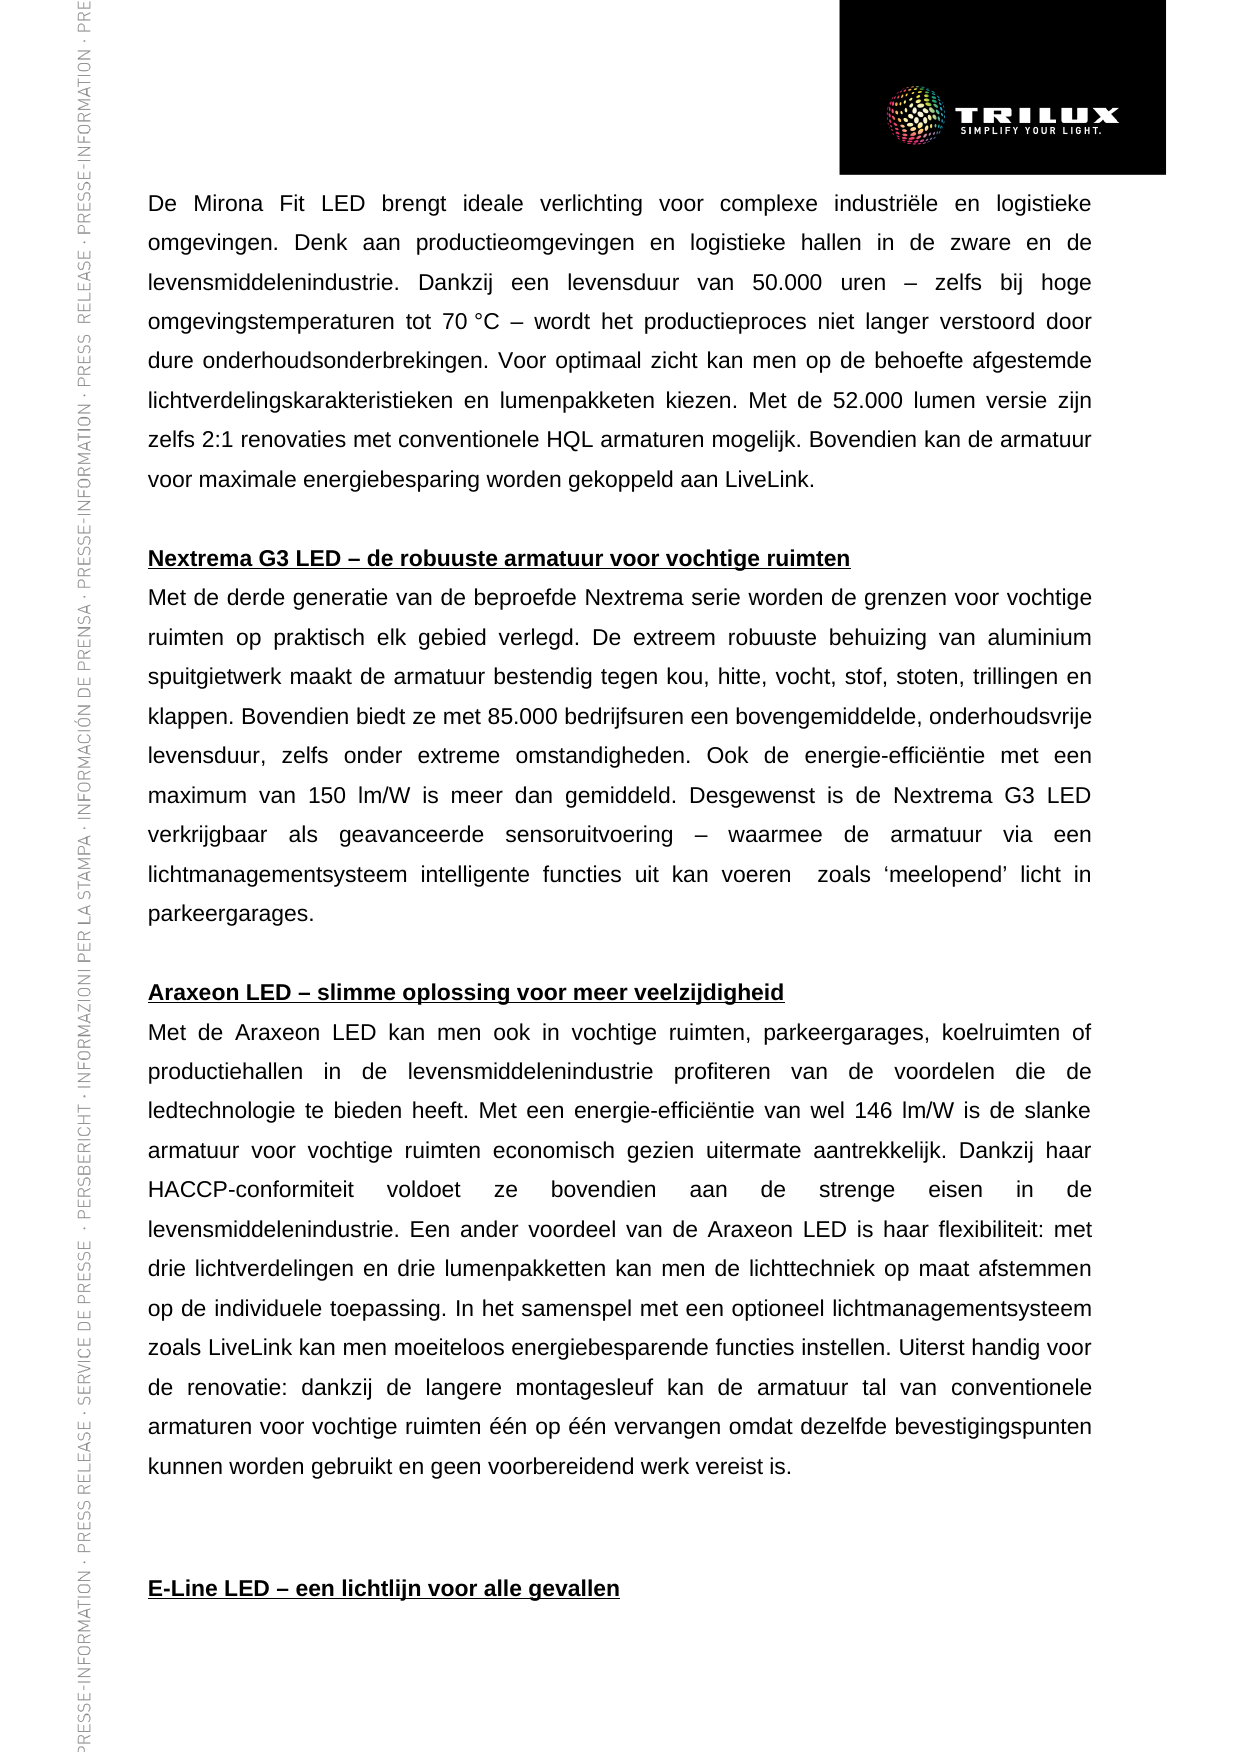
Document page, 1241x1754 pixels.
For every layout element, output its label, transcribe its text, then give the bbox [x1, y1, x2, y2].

text Met de derde generatie van de beproefde Nextrema serie worden de grenzen voor vochtige ruimten op praktisch elk gebied verlegd. De extreem robuuste behuizing van aluminium spuitgietwerk maakt de armatuur bestendig tegen kou, hitte, vocht, stof, stoten, trillingen en klappen. Bovendien biedt ze met 85.000 bedrijfsuren een bovengemiddelde, onderhoudsvrije levensduur, zelfs onder extreme omstandigheden. Ook de energie-efficiëntie met een maximum van 150 lm/W is meer dan gemiddeld. Desgewenst is de Nextrema G3 LED verkrijgbaar als geavanceerde sensoruitvoering – waarmee de armatuur via een lichtmanagementsysteem intelligente functies uit kan voeren zoals ‘meelopend’ licht in parkeergarages. [148, 584, 1093, 926]
text De Mirona Fit LED brengt ideale verlichting voor complexe industriële en logistieke omgevingen. Denk aan productieomgevingen en logistieke hallen in de zware en de levensmiddelenindustrie. Dankzij een levensduur van 50.000 uren – zelfs bij hoge omgevingstemperaturen tot 70 °C – wordt het productieproces niet langer verstoord door dure onderhoudsonderbrekingen. Voor optimaal zicht kan men op de behoefte afgestemde lichtverdelingskarakteristieken en lumenpakketen kiezen. Met de 52.000 lumen versie zijn zelfs 2:1 renovaties met conventionele HQL armaturen mogelijk. Bovendien kan de armatuur voor maximale energiebesparing worden gekoppeld aan LiveLink. [148, 189, 1093, 492]
text Nextrema G3 LED – de robuuste armatuur voor vochtige ruimten [148, 545, 1093, 571]
text Araxeon LED – slimme oplossing voor meer veelzijdigheid [148, 979, 1093, 1005]
text Met de Araxeon LED kan men ook in vochtige ruimten, parkeergarages, koelruimten of productiehallen in de levensmiddelenindustrie profiteren van de voordelen die de ledtechnologie te bieden heeft. Met een energie-efficiëntie van wel 146 lm/W is de slanke armatuur voor vochtige ruimten economisch gezien uitermate aantrekkelijk. Dankzij haar HACCP-conformiteit voldoet ze bovendien aan de strenge eisen in de levensmiddelenindustrie. Een ander voordeel van de Araxeon LED is haar flexibiliteit: met drie lichtverdelingen en drie lumenpakketten kan men de lichttechniek op maat afstemmen op de individuele toepassing. In het samenspel met een optioneel lichtmanagementsysteem zoals LiveLink kan men moeiteloos energiebesparende functies instellen. Uiterst handig voor de renovatie: dankzij de langere montagesleuf kan de armatuur tal van conventionele armaturen voor vochtige ruimten één op één vervangen omdat dezelfde bevestigingspunten kunnen worden gebruikt en geen voorbereidend werk vereist is. [148, 1018, 1093, 1479]
picture [0, 0, 1241, 1752]
text E-Line LED – een lichtlijn voor alle gevallen [148, 1575, 1093, 1601]
